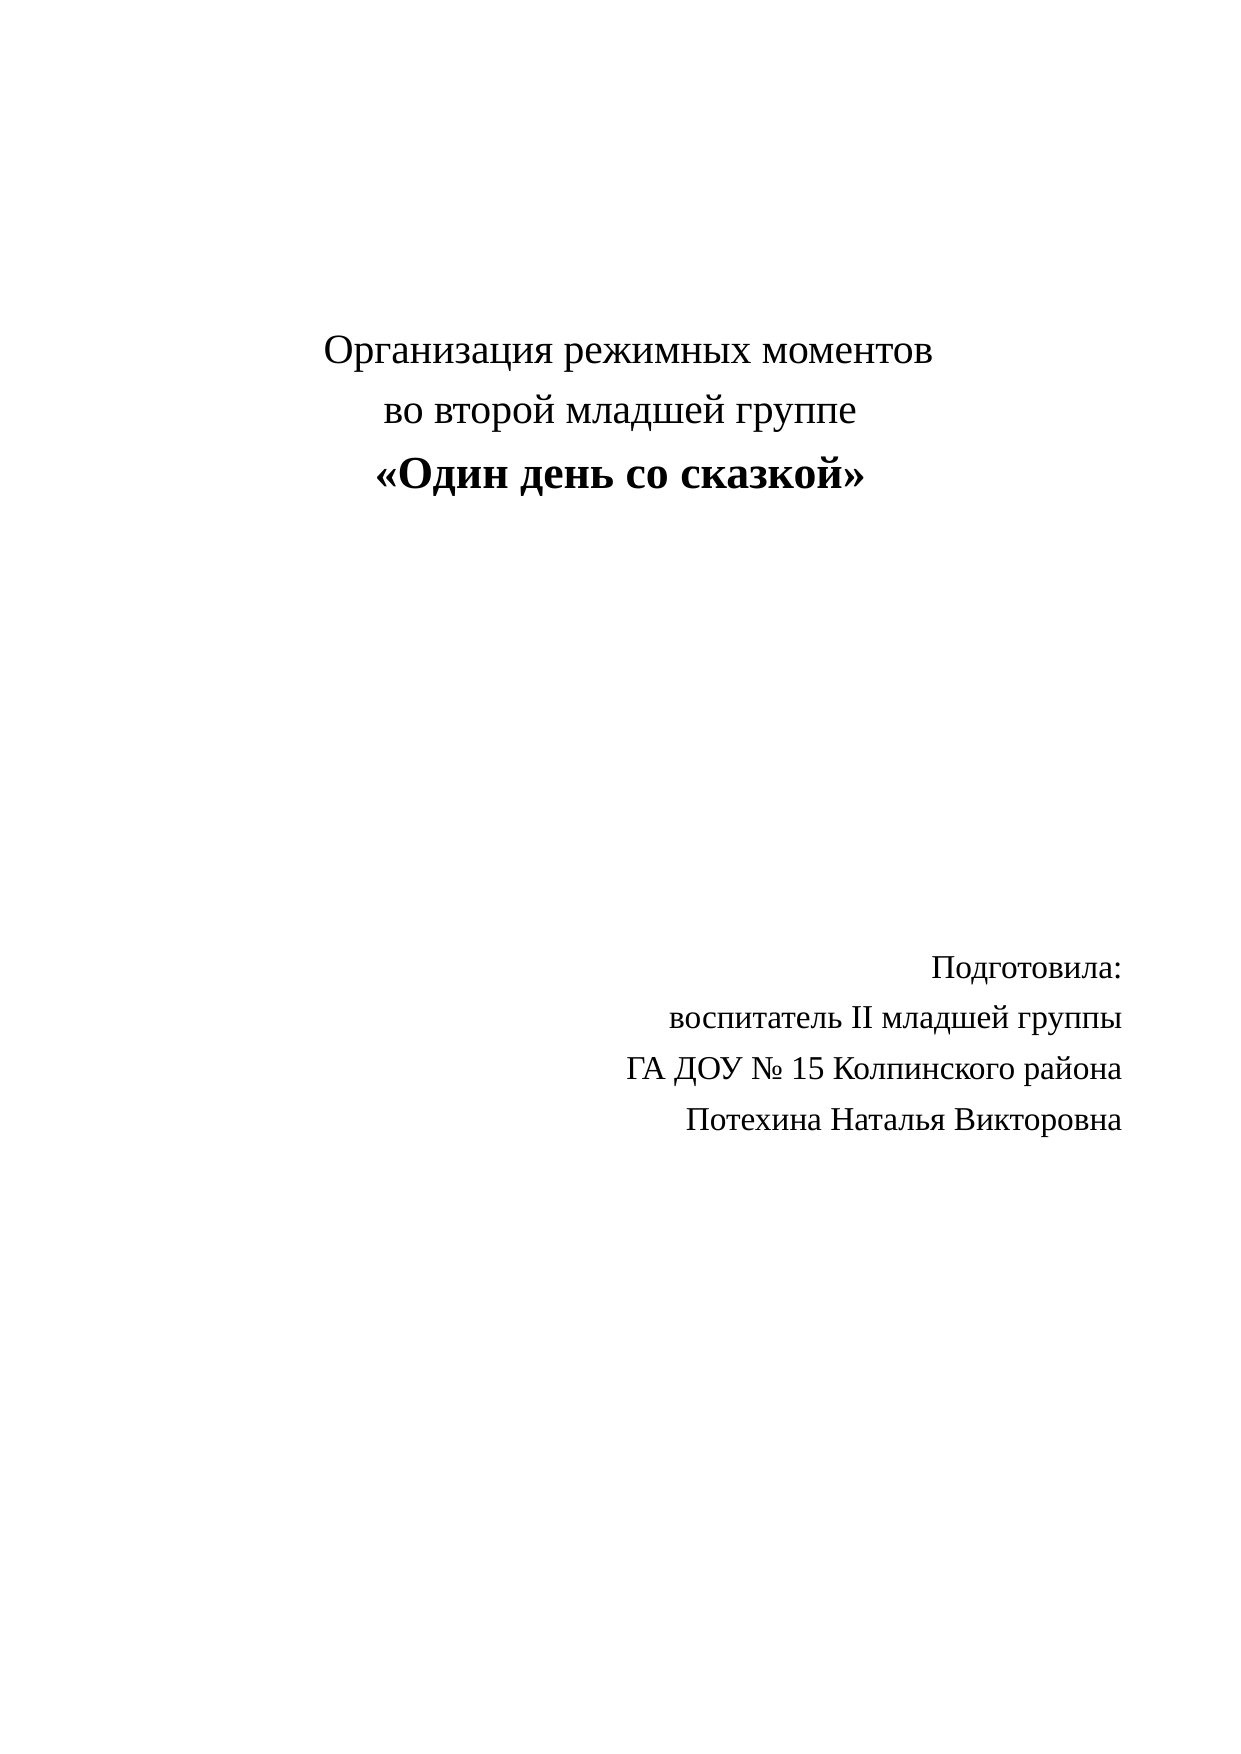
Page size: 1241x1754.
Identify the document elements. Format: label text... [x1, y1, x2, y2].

text воспитатель II младшей группы [118, 998, 1122, 1036]
text ГА ДОУ № 15 Колпинского района [118, 1048, 1122, 1087]
text Организация режимных моментов [118, 324, 1122, 372]
text во второй младшей группе [118, 385, 1122, 433]
text Потехина Наталья Викторовна [118, 1099, 1122, 1138]
text «Один день со сказкой» [118, 445, 1122, 498]
text Подготовила: [118, 947, 1122, 985]
